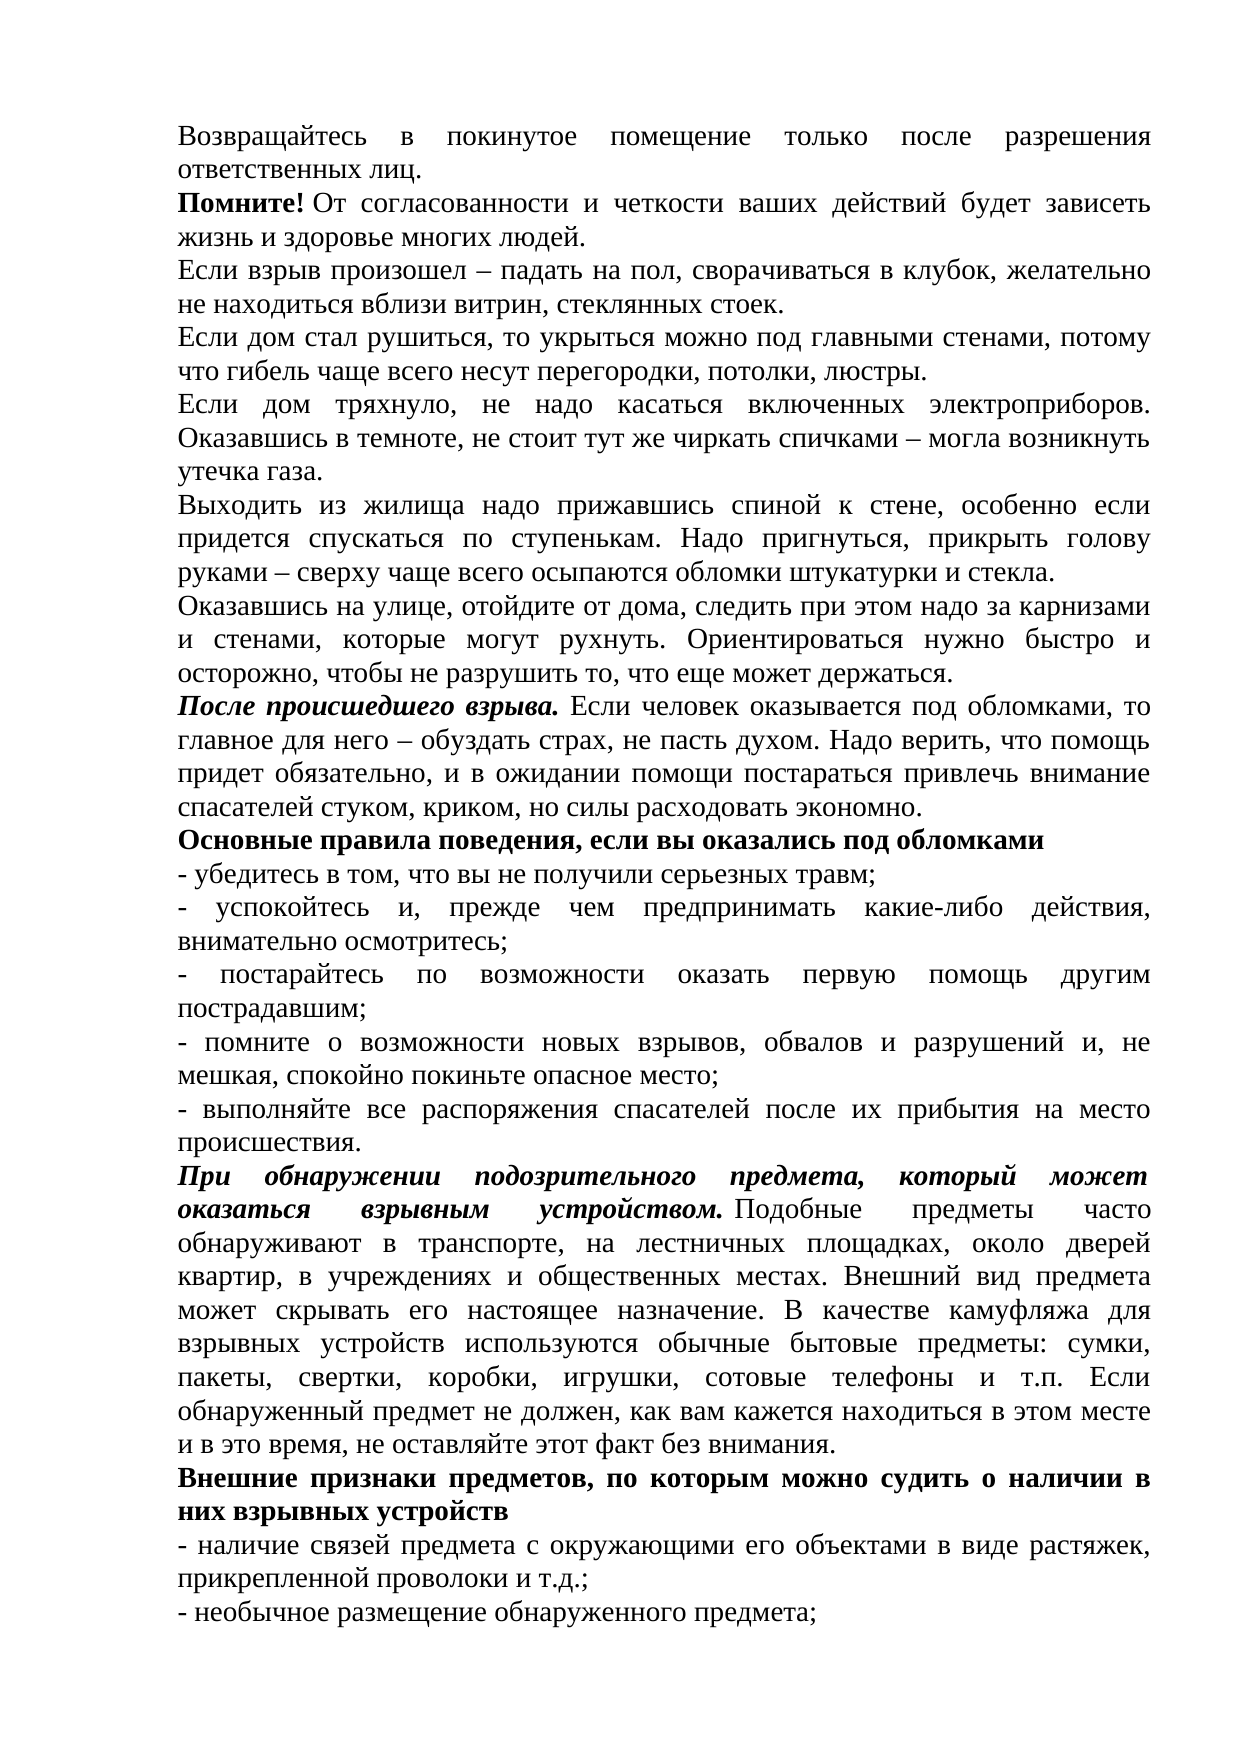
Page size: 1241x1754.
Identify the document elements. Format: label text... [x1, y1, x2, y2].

text - убедитесь в том, что вы не получили серьезных травм; [177, 856, 1152, 889]
text После происшедшего взрыва. Если человек оказывается под обломками, то главное для него – обуздать страх, не пасть духом. Надо верить, что помощь придет обязательно, и в ожидании помощи постараться привлечь внимание спасателей стуком, криком, но силы расходовать экономно. [177, 688, 1152, 822]
text - наличие связей предмета с окружающими его объектами в виде растяжек, прикрепленной проволоки и т.д.; [177, 1527, 1152, 1594]
text - постарайтесь по возможности оказать первую помощь другим пострадавшим; [177, 957, 1152, 1024]
text Внешние признаки предметов, по которым можно судить о наличии в них взрывных устройств [177, 1460, 1152, 1527]
text Оказавшись на улице, отойдите от дома, следить при этом надо за карнизами и стенами, которые могут рухнуть. Ориентироваться нужно быстро и осторожно, чтобы не разрушить то, что еще может держаться. [177, 588, 1152, 688]
text - успокойтесь и, прежде чем предпринимать какие-либо действия, внимательно осмотритесь; [177, 889, 1152, 957]
text Если дом стал рушиться, то укрыться можно под главными стенами, потому что гибель чаще всего несут перегородки, потолки, люстры. [177, 319, 1152, 386]
text Помните! От согласованности и четкости ваших действий будет зависеть жизнь и здоровье многих людей. [177, 185, 1152, 252]
text Выходить из жилища надо прижавшись спиной к стене, особенно если придется спускаться по ступенькам. Надо пригнуться, прикрыть голову руками – сверху чаще всего осыпаются обломки штукатурки и стекла. [177, 487, 1152, 588]
text - необычное размещение обнаруженного предмета; [177, 1594, 1152, 1627]
text Основные правила поведения, если вы оказались под обломками [177, 822, 1152, 856]
text - выполняйте все распоряжения спасателей после их прибытия на место происшествия. [177, 1091, 1152, 1158]
text При обнаружении подозрительного предмета, который может оказаться взрывным устройством. Подобные предметы часто обнаруживают в транспорте, на лестничных площадках, около дверей квартир, в учреждениях и общественных местах. Внешний вид предмета может скрывать его настоящее назначение. В качестве камуфляжа для взрывных устройств используются обычные бытовые предметы: сумки, пакеты, свертки, коробки, игрушки, сотовые телефоны и т.п. Если обнаруженный предмет не должен, как вам кажется находиться в этом месте и в это время, не оставляйте этот факт без внимания. [177, 1158, 1152, 1460]
text Если дом тряхнуло, не надо касаться включенных электроприборов. Оказавшись в темноте, не стоит тут же чиркать спичками – могла возникнуть утечка газа. [177, 386, 1152, 487]
text Возвращайтесь в покинутое помещение только после разрешения ответственных лиц. [177, 118, 1152, 185]
text Если взрыв произошел – падать на пол, сворачиваться в клубок, желательно не находиться вблизи витрин, стеклянных стоек. [177, 252, 1152, 319]
text - помните о возможности новых взрывов, обвалов и разрушений и, не мешкая, спокойно покиньте опасное место; [177, 1024, 1152, 1091]
